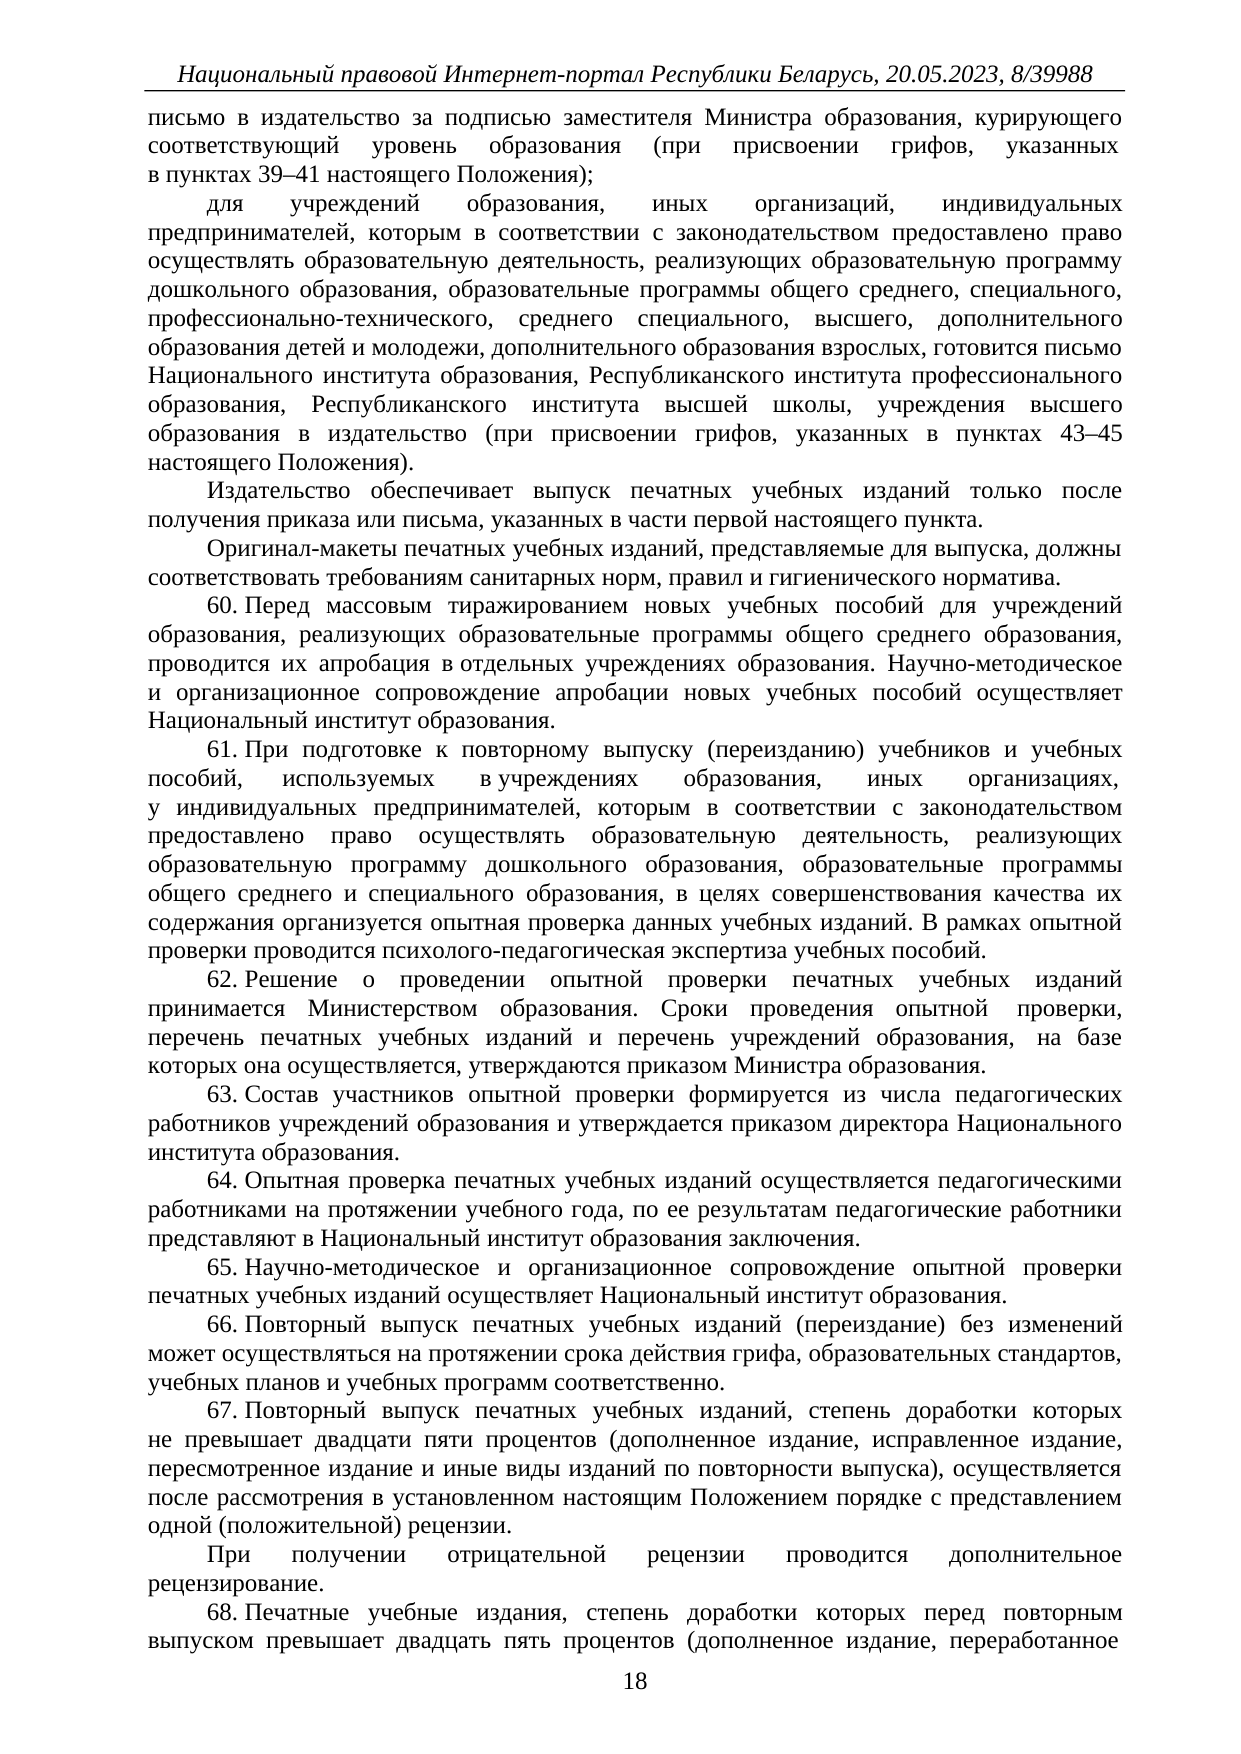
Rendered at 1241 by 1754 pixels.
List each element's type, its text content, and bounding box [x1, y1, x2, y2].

list Перед массовым тиражированием новых учебных пособий для учреждений образования, реализующих образовательные программы общего среднего образования, проводится их апробация в отдельных учреждениях образования. Научно-методическое и организационное сопровождение апробации новых учебных пособий осуществляет Национальный институт образования. [148, 591, 1123, 734]
text письмо в издательство за подписью заместителя Министра образования, курирующего соответствующий уровень образования (при присвоении грифов, указанных в пунктах 39–41 настоящего Положения); [148, 102, 1122, 188]
list Повторный выпуск печатных учебных изданий, степень доработки которых не превышает двадцати пяти процентов (дополненное издание, исправленное издание, пересмотренное издание и иные виды изданий по повторности выпуска), осуществляется после рассмотрения в установленном настоящим Положением порядке с представлением одной (положительной) рецензии. [148, 1396, 1123, 1539]
text Издательство обеспечивает выпуск печатных учебных изданий только после получения приказа или письма, указанных в части первой настоящего пункта. [148, 476, 1122, 533]
list Решение о проведении опытной проверки печатных учебных изданий принимается Министерством образования. Сроки проведения опытной проверки, перечень печатных учебных изданий и перечень учреждений образования, на базе которых она осуществляется, утверждаются приказом Министра образования. [148, 964, 1123, 1079]
list Повторный выпуск печатных учебных изданий (переиздание) без изменений может осуществляться на протяжении срока действия грифа, образовательных стандартов, учебных планов и учебных программ соответственно. [148, 1309, 1123, 1396]
list Состав участников опытной проверки формируется из числа педагогических работников учреждений образования и утверждается приказом директора Национального института образования. [148, 1079, 1123, 1166]
text При получении отрицательной рецензии проводится дополнительное рецензирование. [148, 1539, 1122, 1597]
list Научно-методическое и организационное сопровождение опытной проверки печатных учебных изданий осуществляет Национальный институт образования. [148, 1252, 1122, 1309]
list Печатные учебные издания, степень доработки которых перед повторным выпуском превышает двадцать пять процентов (дополненное издание, переработанное [148, 1597, 1123, 1654]
text для учреждений образования, иных организаций, индивидуальных предпринимателей, которым в соответствии с законодательством предоставлено право осуществлять образовательную деятельность, реализующих образовательную программу дошкольного образования, образовательные программы общего среднего, специального, профессионально-технического, среднего специального, высшего, дополнительного образования детей и молодежи, дополнительного образования взрослых, готовится письмо Национального института образования, Республиканского института профессионального образования, Республиканского института высшей школы, учреждения высшего образования в издательство (при присвоении грифов, указанных в пунктах 43–45 настоящего Положения). [148, 188, 1123, 476]
text Оригинал-макеты печатных учебных изданий, представляемые для выпуска, должны соответствовать требованиям санитарных норм, правил и гигиенического норматива. [148, 533, 1122, 591]
list Опытная проверка печатных учебных изданий осуществляется педагогическими работниками на протяжении учебного года, по ее результатам педагогические работники представляют в Национальный институт образования заключения. [148, 1166, 1123, 1252]
list При подготовке к повторному выпуску (переизданию) учебников и учебных пособий, используемых в учреждениях образования, иных организациях, у индивидуальных предпринимателей, которым в соответствии с законодательством предоставлено право осуществлять образовательную деятельность, реализующих образовательную программу дошкольного образования, образовательные программы общего среднего и специального образования, в целях совершенствования качества их содержания организуется опытная проверка данных учебных изданий. В рамках опытной проверки проводится психолого-педагогическая экспертиза учебных пособий. [148, 734, 1123, 964]
